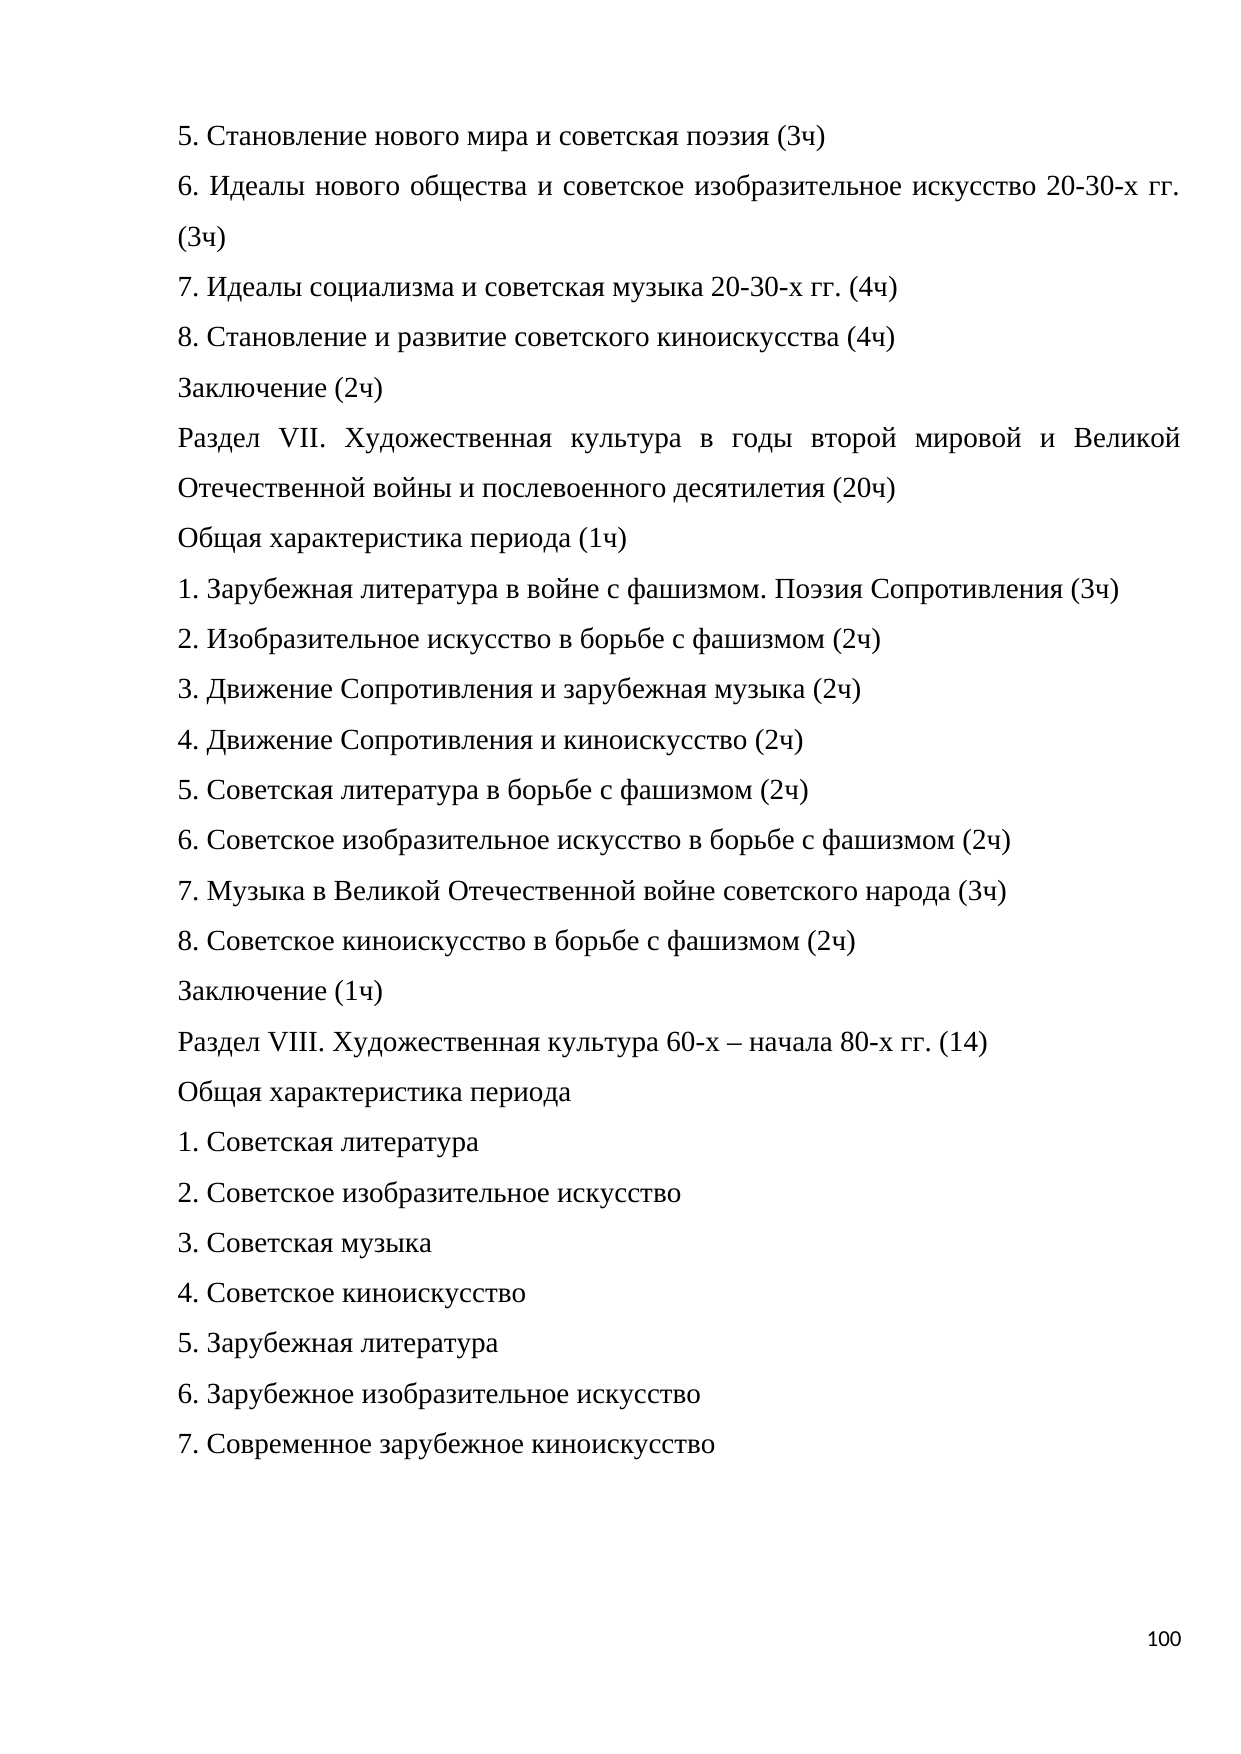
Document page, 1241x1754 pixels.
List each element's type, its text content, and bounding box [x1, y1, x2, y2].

text 3. Движение Сопротивления и зарубежная музыка (2ч) [177, 672, 1181, 705]
text 6. Зарубежное изобразительное искусство [177, 1376, 1181, 1409]
text 4. Советское киноискусство [177, 1275, 1181, 1309]
text 6. Советское изобразительное искусство в борьбе с фашизмом (2ч) [177, 822, 1181, 856]
text 7. Современное зарубежное киноискусство [177, 1426, 1181, 1460]
text 8. Советское киноискусство в борьбе с фашизмом (2ч) [177, 923, 1181, 957]
text 1. Зарубежная литература в войне с фашизмом. Поэзия Сопротивления (3ч) [177, 571, 1181, 604]
text 4. Движение Сопротивления и киноискусство (2ч) [177, 722, 1181, 755]
text Раздел VIII. Художественная культура 60-х – начала 80-х гг. (14) [177, 1024, 1181, 1057]
text 8. Становление и развитие советского киноискусства (4ч) [177, 319, 1181, 353]
text 5. Советская литература в борьбе с фашизмом (2ч) [177, 772, 1181, 806]
text 2. Изобразительное искусство в борьбе с фашизмом (2ч) [177, 621, 1181, 655]
text 5. Становление нового мира и советская поэзия (3ч) [177, 118, 1181, 152]
text 6. Идеалы нового общества и советское изобразительное искусство 20-30-х гг. (3ч) [177, 168, 1181, 252]
text Общая характеристика периода [177, 1074, 1181, 1108]
text Заключение (2ч) [177, 370, 1181, 403]
text 5. Зарубежная литература [177, 1326, 1181, 1359]
text 1. Советская литература [177, 1124, 1181, 1158]
text Общая характеристика периода (1ч) [177, 521, 1181, 554]
text Раздел VII. Художественная культура в годы второй мировой и Великой Отечественной войны и послевоенного десятилетия (20ч) [177, 420, 1181, 504]
text 2. Советское изобразительное искусство [177, 1175, 1181, 1208]
text 7. Музыка в Великой Отечественной войне советского народа (3ч) [177, 873, 1181, 906]
text 7. Идеалы социализма и советская музыка 20-30-х гг. (4ч) [177, 269, 1181, 303]
text 3. Советская музыка [177, 1225, 1181, 1258]
text Заключение (1ч) [177, 973, 1181, 1007]
